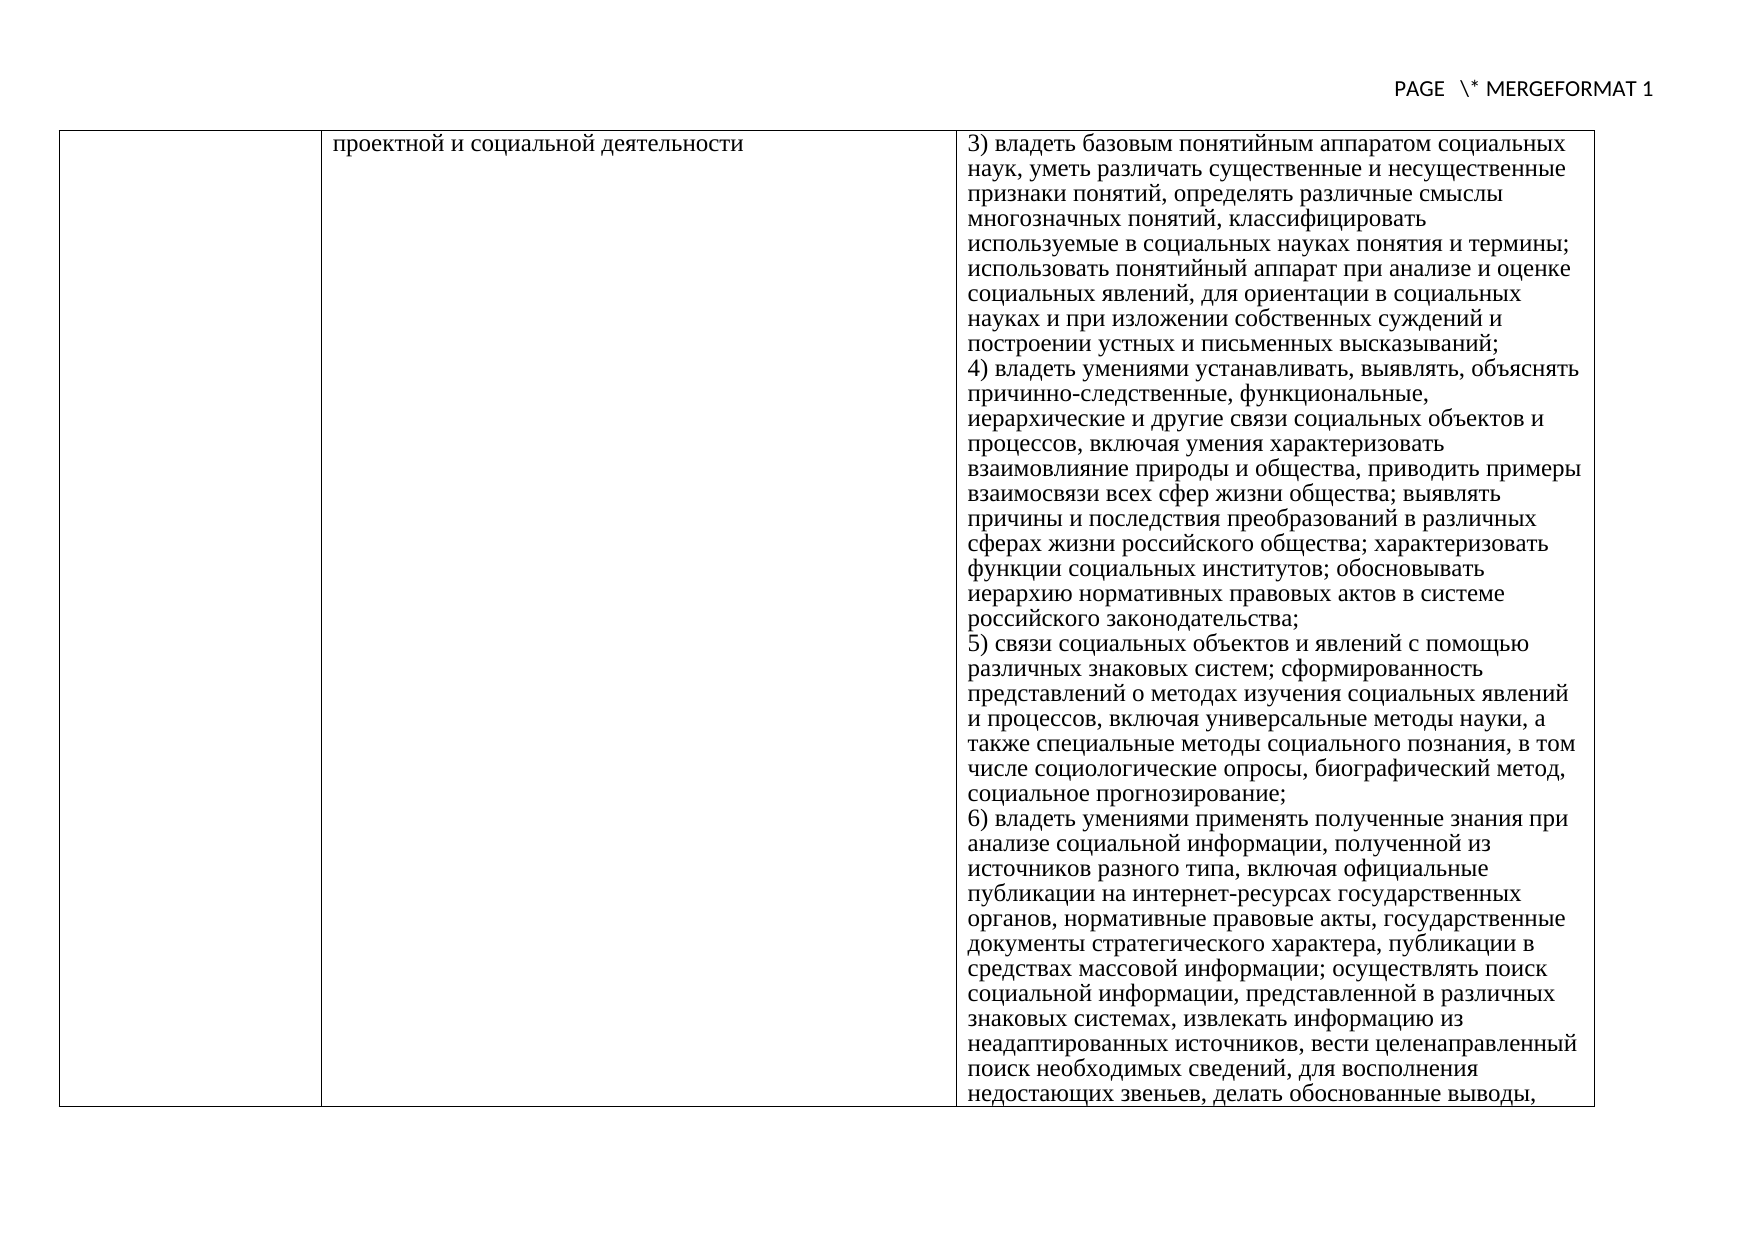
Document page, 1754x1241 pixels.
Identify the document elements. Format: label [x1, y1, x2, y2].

table_cell [322, 131, 956, 1106]
table_cell [60, 131, 321, 1106]
table_cell [957, 131, 1594, 1106]
